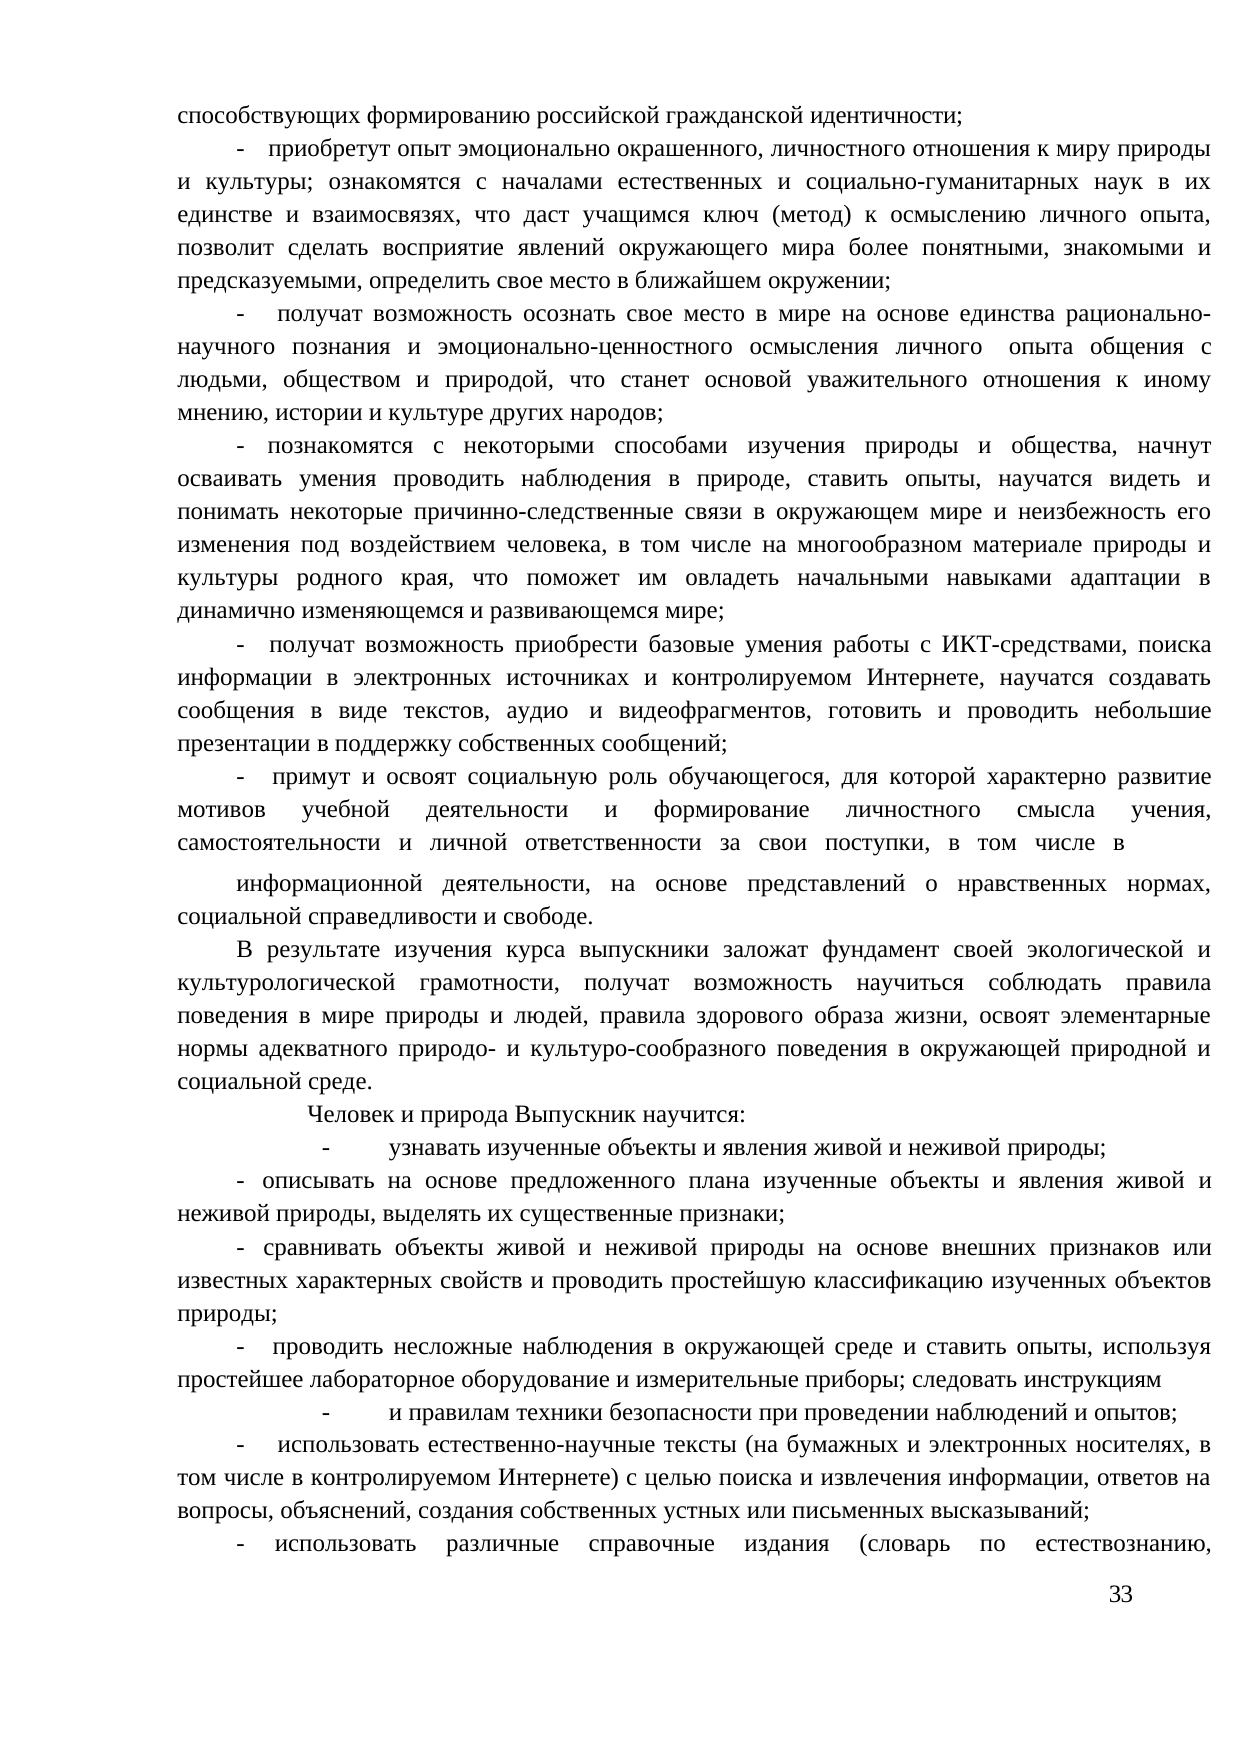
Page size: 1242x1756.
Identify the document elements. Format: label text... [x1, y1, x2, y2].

list познакомятся с некоторыми способами изучения природы и общества, начнут осваивать умения проводить наблюдения в природе, ставить опыты, научатся видеть и понимать некоторые причинно-следственные связи в окружающем мире и неизбежность его изменения под воздействием человека, в том числе на многообразном материале природы и культуры родного края, что поможет им овладеть начальными навыками адаптации в динамично изменяющемся и развивающемся мире; [177, 430, 1212, 624]
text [177, 100, 1212, 129]
list описывать на основе предложенного плана изученные объекты и явления живой и неживой природы, выделять их существенные признаки; [177, 1165, 1212, 1227]
list проводить несложные наблюдения в окружающей среде и ставить опыты, используя простейшее лабораторное оборудование и измерительные приборы; следовать инструкциям [177, 1331, 1212, 1393]
list примут и освоят социальную роль обучающегося, для которой характерно развитие мотивов учебной деятельности и формирование личностного смысла учения, самостоятельности и личной ответственности за свои поступки, в том числе в [177, 761, 1212, 856]
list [177, 1528, 1212, 1557]
list узнавать изученные объекты и явления живой и неживой природы; [263, 1132, 1212, 1161]
text информационной деятельности, на основе представлений о нравственных нормах, социальной справедливости и свободе. [177, 868, 1212, 930]
list сравнивать объекты живой и неживой природы на основе внешних признаков или известных характерных свойств и проводить простейшую классификацию изученных объектов природы; [177, 1232, 1212, 1327]
list использовать естественно-научные тексты (на бумажных и электронных носителях, в том числе в контролируемом Интернете) с целью поиска и извлечения информации, ответов на вопросы, объяснений, создания собственных устных или письменных высказываний; [177, 1429, 1212, 1523]
list и правилам техники безопасности при проведении наблюдений и опытов; [263, 1397, 1212, 1426]
text Человек и природа Выпускник научится: [248, 1099, 1212, 1128]
list приобретут опыт эмоционально окрашенного, личностного отношения к миру природы и культуры; ознакомятся с началами естественных и социально-гуманитарных наук в их единстве и взаимосвязях, что даст учащимся ключ (метод) к осмыслению личного опыта, позволит сделать восприятие явлений окружающего мира более понятными, знакомыми и предсказуемыми, определить свое место в ближайшем окружении; [177, 133, 1212, 294]
list получат возможность приобрести базовые умения работы с ИКТ-средствами, поиска информации в электронных источниках и контролируемом Интернете, научатся создавать сообщения в виде текстов, аудио и видеофрагментов, готовить и проводить небольшие презентации в поддержку собственных сообщений; [177, 629, 1212, 757]
list получат возможность осознать свое место в мире на основе единства рационально-научного познания и эмоционально-ценностного осмысления личного опыта общения с людьми, обществом и природой, что станет основой уважительного отношения к иному мнению, истории и культуре других народов; [177, 298, 1212, 426]
text В результате изучения курса выпускники заложат фундамент своей экологической и культурологической грамотности, получат возможность научиться соблюдать правила поведения в мире природы и людей, правила здорового образа жизни, освоят элементарные нормы адекватного природо- и культуро-сообразного поведения в окружающей природной и социальной среде. [177, 934, 1212, 1095]
